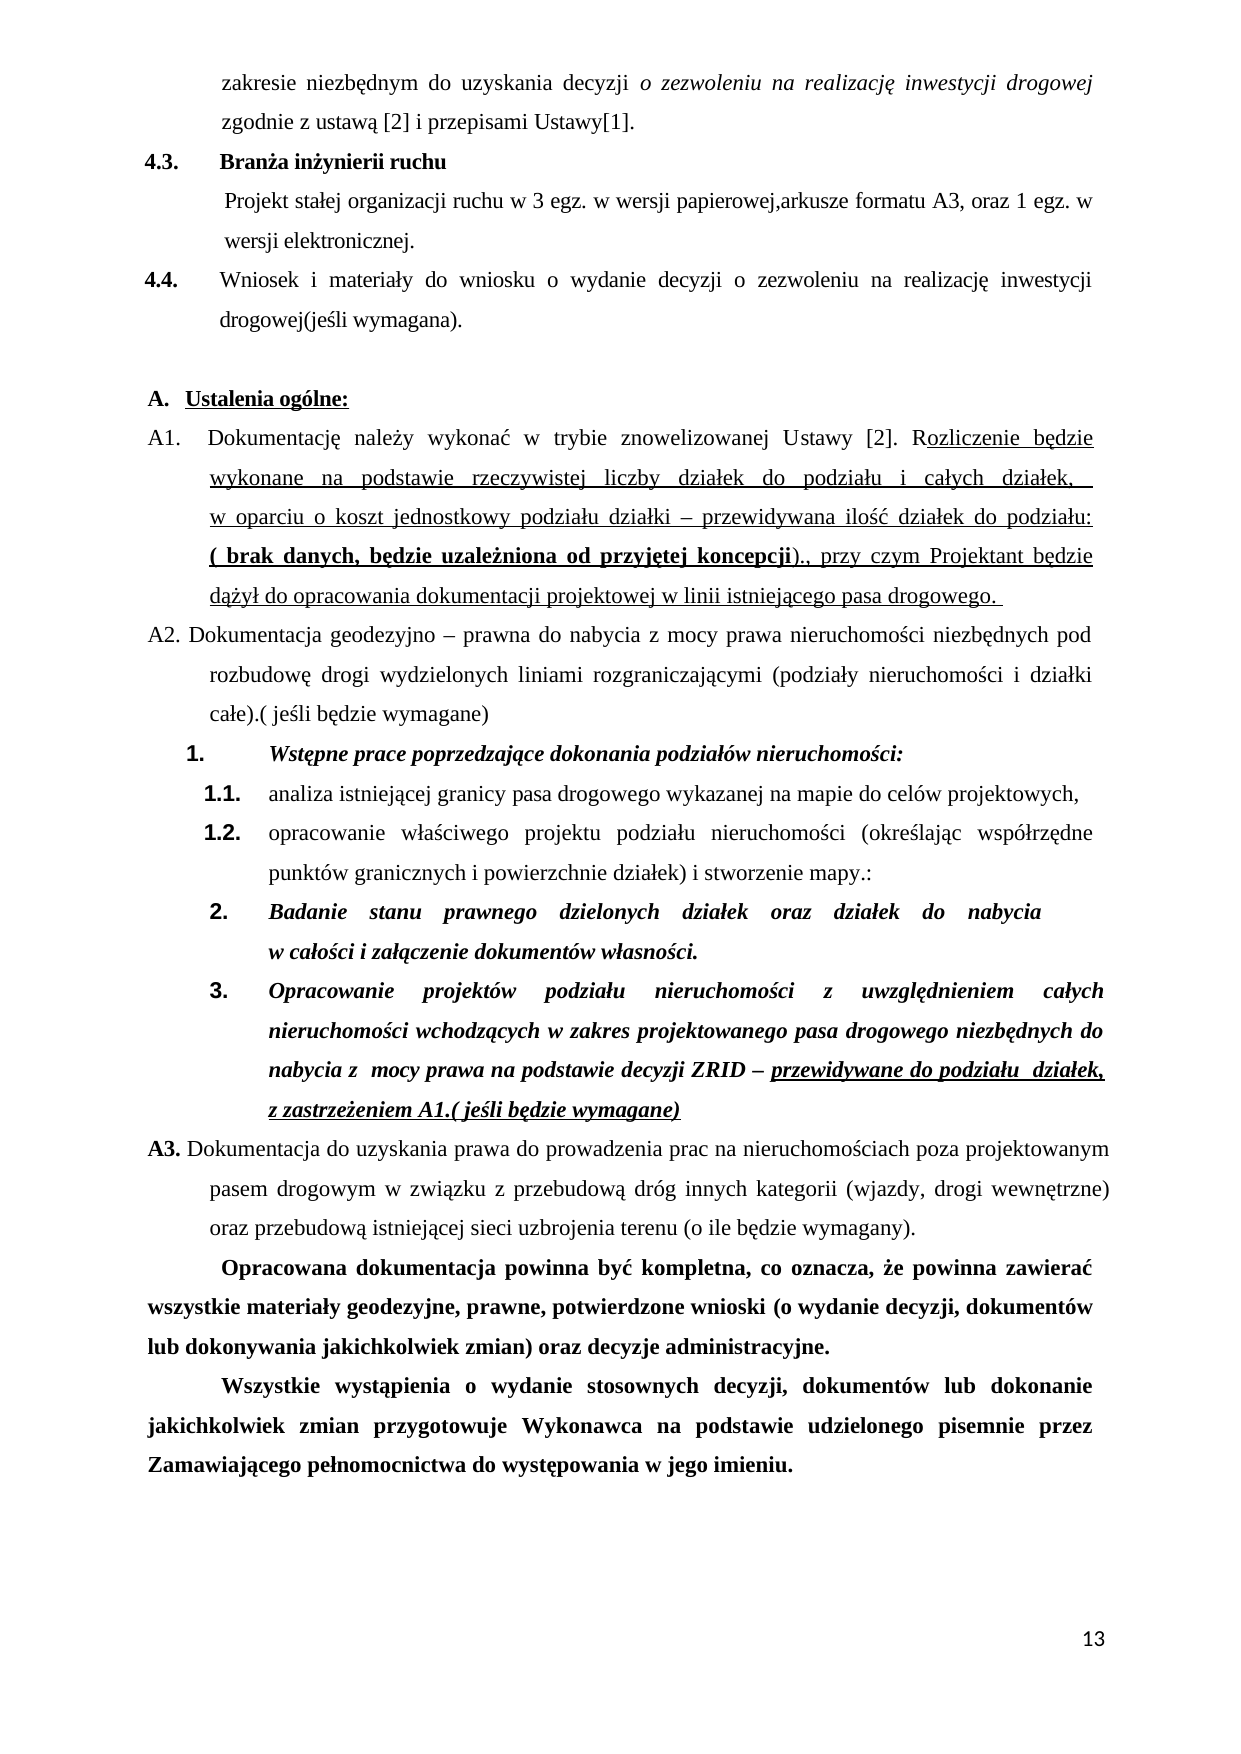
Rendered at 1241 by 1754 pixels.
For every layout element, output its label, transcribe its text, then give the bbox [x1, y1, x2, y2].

subtitle Wstępne prace poprzedzające dokonania podziałów nieruchomości: [135, 740, 1105, 766]
subtitle A3. Dokumentacja do uzyskania prawa do prowadzenia prac na nieruchomościach poza projektowanym pasem drogowym w związku z przebudową dróg innych kategorii (wjazdy, drogi wewnętrzne) oraz przebudową istniejącej sieci uzbrojenia terenu (o ile będzie wymagany). [147, 1135, 1111, 1241]
text A1. Dokumentację należy wykonać w trybie znowelizowanej Ustawy [2]. Rozliczenie będzie wykonane na podstawie rzeczywistej liczby działek do podziału i całych działek, w oparciu o koszt jednostkowy podziału działki – przewidywana ilość działek do podziału: ( brak danych, będzie uzależniona od przyjętej koncepcji)., przy czym Projektant będzie dążył do opracowania dokumentacji projektowej w linii istniejącego pasa drogowego. [147, 424, 1093, 608]
list Wniosek i materiały do wniosku o wydanie decyzji o zezwoleniu na realizację inwestycji drogowej(jeśli wymagana). [144, 266, 1093, 332]
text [221, 69, 1094, 134]
text A2. Dokumentacja geodezyjno – prawna do nabycia z mocy prawa nieruchomości niezbędnych pod rozbudowę drogi wydzielonych liniami rozgraniczającymi (podziały nieruchomości i działki całe).( jeśli będzie wymagane) [147, 621, 1093, 727]
text Projekt stałej organizacji ruchu w 3 egz. w wersji papierowej,arkusze formatu A3, oraz 1 egz. w wersji elektronicznej. [224, 187, 1093, 253]
subtitle Opracowana dokumentacja powinna być kompletna, co oznacza, że powinna zawierać wszystkie materiały geodezyjne, prawne, potwierdzone wnioski (o wydanie decyzji, dokumentów lub dokonywania jakichkolwiek zmian) oraz decyzje administracyjne. [147, 1254, 1093, 1359]
list opracowanie właściwego projektu podziału nieruchomości (określając współrzędne punktów granicznych i powierzchnie działek) i stworzenie mapy.: [203, 819, 1094, 885]
text Wszystkie wystąpienia o wydanie stosownych decyzji, dokumentów lub dokonanie jakichkolwiek zmian przygotowuje Wykonawca na podstawie udzielonego pisemnie przez Zamawiającego pełnomocnictwa do występowania w jego imieniu. [147, 1372, 1093, 1478]
subtitle Badanie stanu prawnego dzielonych działek oraz działek do nabycia w całości i załączenie dokumentów własności. [209, 898, 1064, 964]
list analiza istniejącej granicy pasa drogowego wykazanej na mapie do celów projektowych, [203, 779, 1094, 806]
list Opracowanie projektów podziału nieruchomości z uwzględnieniem całych nieruchomości wchodzących w zakres projektowanego pasa drogowego niezbędnych do nabycia z mocy prawa na podstawie decyzji ZRID – przewidywane do podziału działek, z zastrzeżeniem A1.( jeśli będzie wymagane) [209, 977, 1105, 1122]
list Ustalenia ogólne: [147, 384, 1093, 411]
list Branża inżynierii ruchu [144, 148, 1093, 174]
